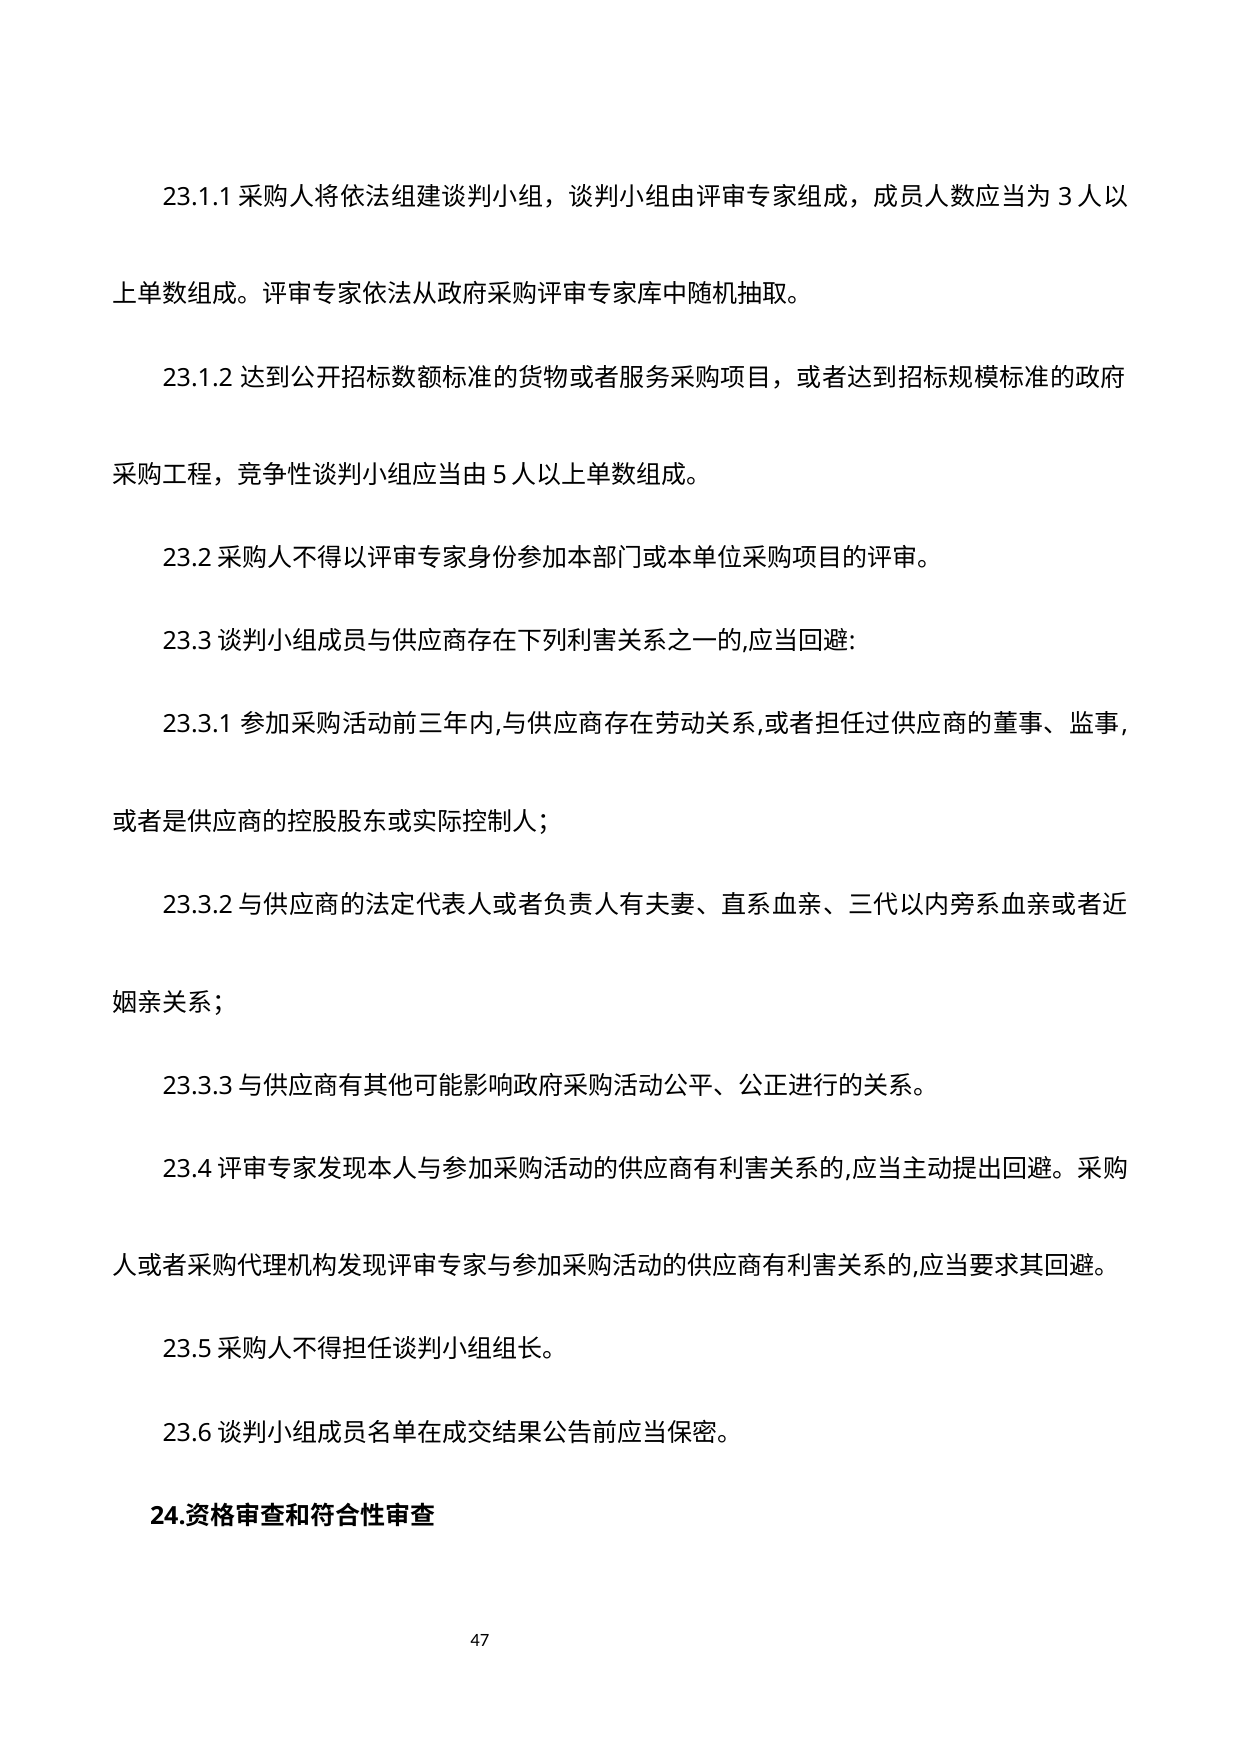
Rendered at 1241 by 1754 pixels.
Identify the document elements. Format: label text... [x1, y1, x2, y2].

text 23.6谈判小组成员名单在成交结果公告前应当保密。 [112, 1398, 1128, 1463]
text 23.3.3与供应商有其他可能影响政府采购活动公平、公正进行的关系。 [112, 1051, 1128, 1116]
text 23.3谈判小组成员与供应商存在下列利害关系之一的,应当回避: [112, 606, 1128, 671]
text 23.1.1采购人将依法组建谈判小组，谈判小组由评审专家组成，成员人数应当为3人以上单数组成。评审专家依法从政府采购评审专家库中随机抽取。 [112, 162, 1128, 324]
text 23.2采购人不得以评审专家身份参加本部门或本单位采购项目的评审。 [112, 523, 1128, 588]
text 23.4评审专家发现本人与参加采购活动的供应商有利害关系的,应当主动提出回避。采购人或者采购代理机构发现评审专家与参加采购活动的供应商有利害关系的,应当要求其回避。 [112, 1134, 1128, 1296]
text 23.3.1 参加采购活动前三年内,与供应商存在劳动关系,或者担任过供应商的董事、监事,或者是供应商的控股股东或实际控制人； [112, 689, 1128, 852]
text 23.1.2 达到公开招标数额标准的货物或者服务采购项目，或者达到招标规模标准的政府采购工程，竞争性谈判小组应当由5人以上单数组成。 [112, 343, 1128, 505]
text 23.3.2与供应商的法定代表人或者负责人有夫妻、直系血亲、三代以内旁系血亲或者近姻亲关系； [112, 870, 1128, 1033]
text 23.5采购人不得担任谈判小组组长。 [112, 1314, 1128, 1379]
text 24.资格审查和符合性审查 [112, 1481, 1128, 1546]
